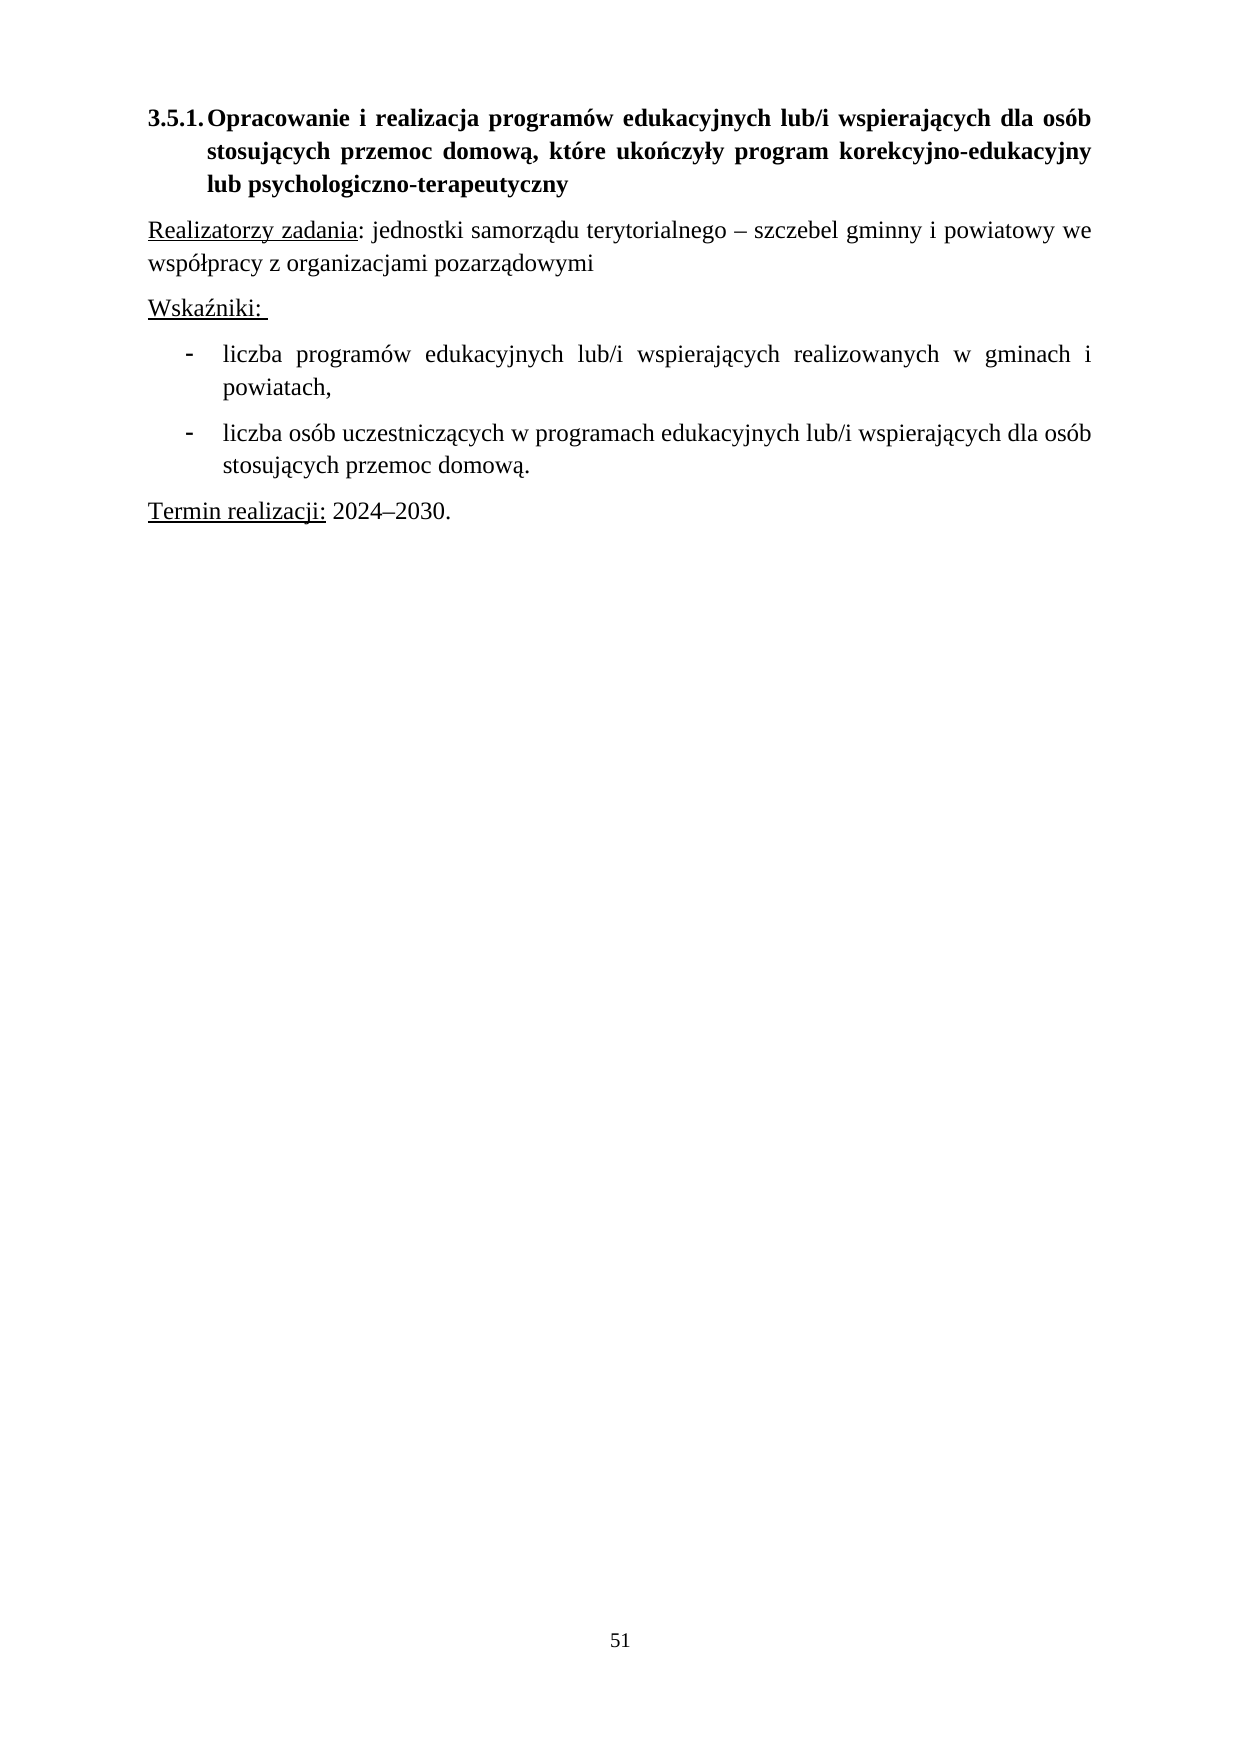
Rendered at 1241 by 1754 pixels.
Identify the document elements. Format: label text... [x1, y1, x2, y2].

text Wskaźniki: [148, 293, 1093, 322]
text Realizatorzy zadania: jednostki samorządu terytorialnego – szczebel gminny i powiatowy we współpracy z organizacjami pozarządowymi [148, 215, 1093, 277]
list liczba programów edukacyjnych lub/i wspierających realizowanych w gminach i powiatach, [185, 339, 1093, 401]
text Termin realizacji: 2024–2030. [148, 496, 1093, 525]
list liczba osób uczestniczących w programach edukacyjnych lub/i wspierających dla osób stosujących przemoc domową. [185, 418, 1093, 479]
text 3.5.1. Opracowanie i realizacja programów edukacyjnych lub/i wspierających dla osób stosujących przemoc domową, które ukończyły program korekcyjno-edukacyjny lub psychologiczno-terapeutyczny [148, 103, 1093, 198]
